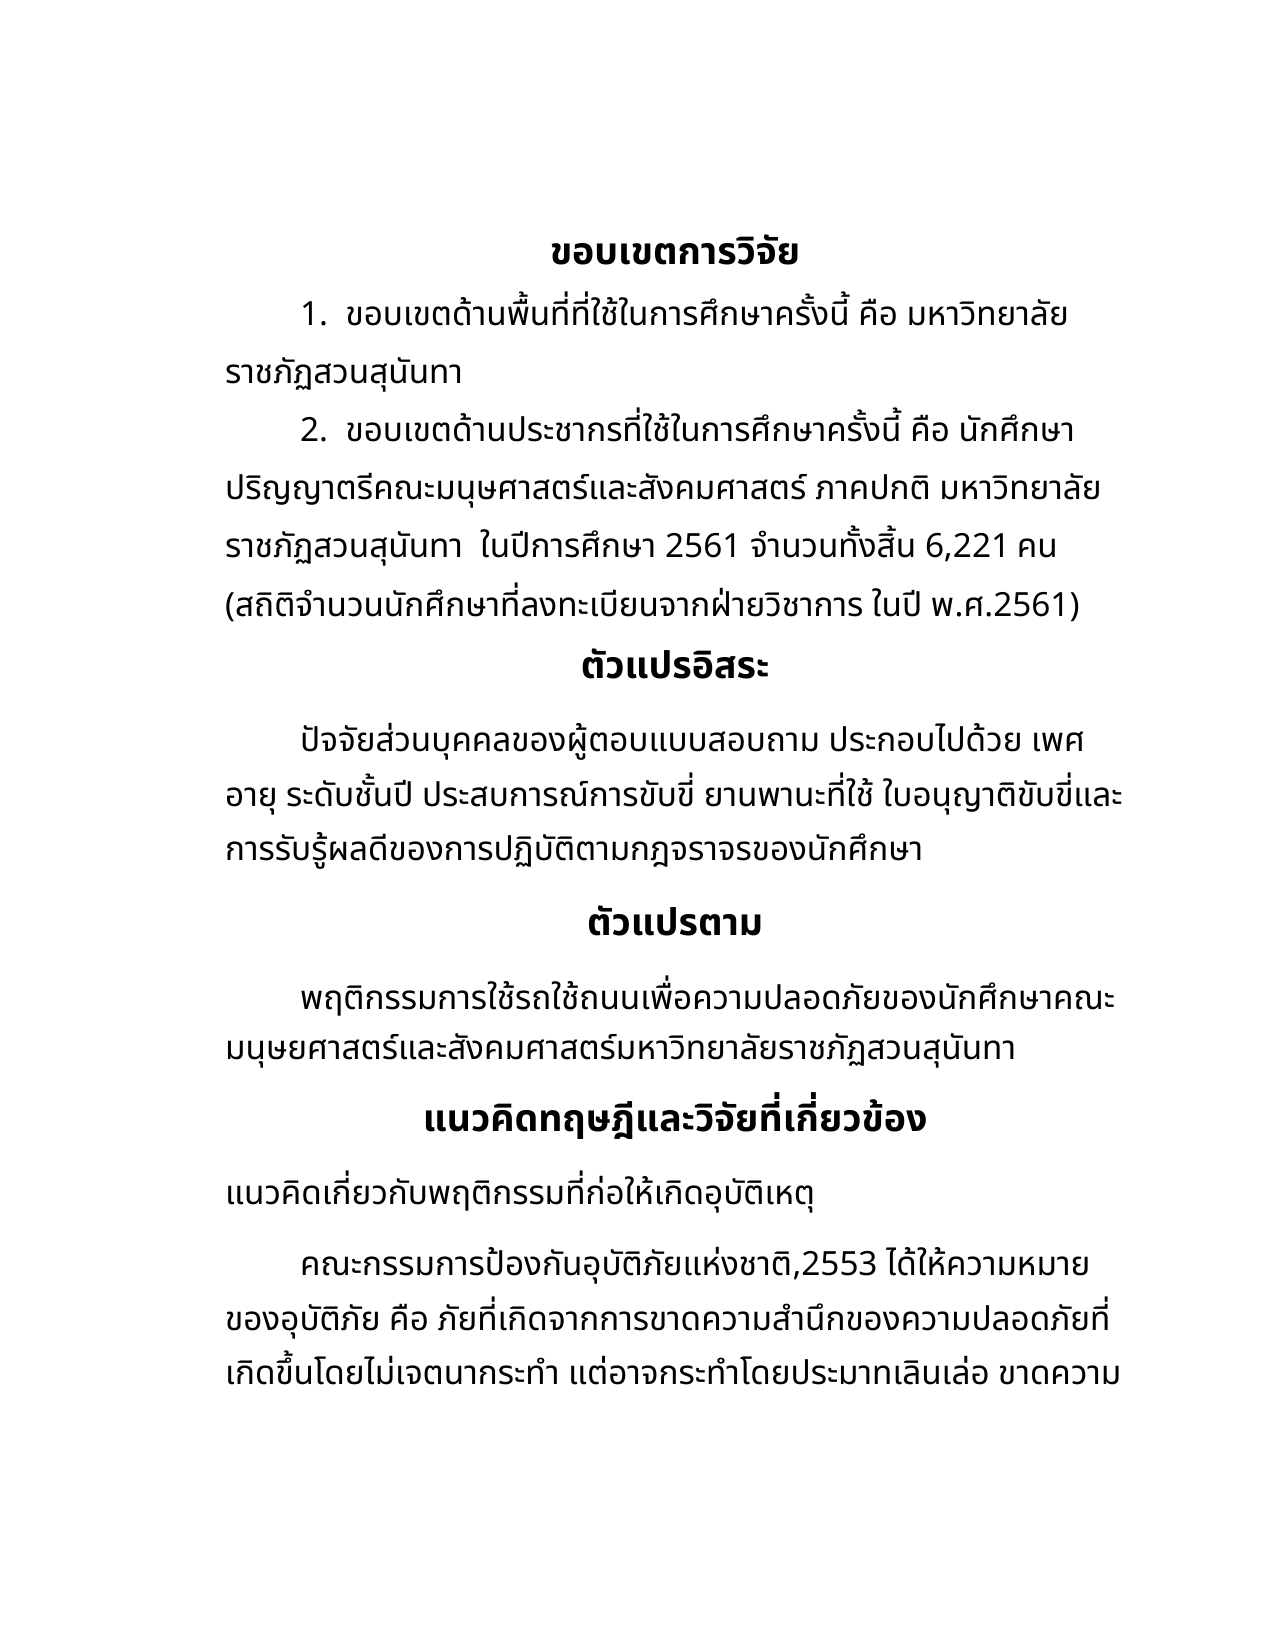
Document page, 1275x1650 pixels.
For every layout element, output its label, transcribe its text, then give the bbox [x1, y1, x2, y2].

text ขอบเขตการวิจัย [225, 225, 1125, 282]
text ตัวแปรอิสระ [225, 638, 1125, 695]
text ตัวแปรตาม [225, 896, 1125, 953]
text (สถิติจำนวนนักศึกษาที่ลงทะเบียนจากฝ่ายวิชาการ ในปี พ.ศ.2561) [225, 580, 1125, 631]
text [225, 1240, 1125, 1399]
text 2. ขอบเขตด้านประชากรที่ใช้ในการศึกษาครั้งนี้ คือ นักศึกษาปริญญาตรีคณะมนุษศาสตร์และสังคมศาสตร์ ภาคปกติ มหาวิทยาลัยราชภัฏสวนสุนันทา ในปีการศึกษา 2561 จำนวนทั้งสิ้น 6,221คน [225, 406, 1125, 573]
text 1. ขอบเขตด้านพื้นที่ที่ใช้ในการศึกษาครั้งนี้ คือ มหาวิทยาลัยราชภัฏสวนสุนันทา [225, 290, 1125, 399]
text แนวคิดเกี่ยวกับพฤติกรรมที่ก่อให้เกิดอุบัติเหตุ [225, 1169, 1125, 1219]
text ปัจจัยส่วนบุคคลของผู้ตอบแบบสอบถาม ประกอบไปด้วย เพศ อายุ ระดับชั้นปี ประสบการณ์การขับขี่ ยานพานะที่ใช้ ใบอนุญาติขับขี่และการรับรู้ผลดีของการปฏิบัติตามกฎจราจรของนักศึกษา [225, 716, 1125, 875]
text พฤติกรรมการใช้รถใช้ถนนเพื่อความปลอดภัยของนักศึกษาคณะมนุษยศาสตร์และสังคมศาสตร์มหาวิทยาลัยราชภัฏสวนสุนันทา [225, 974, 1125, 1075]
text แนวคิดทฤษฎีและวิจัยที่เกี่ยวข้อง [225, 1091, 1125, 1148]
